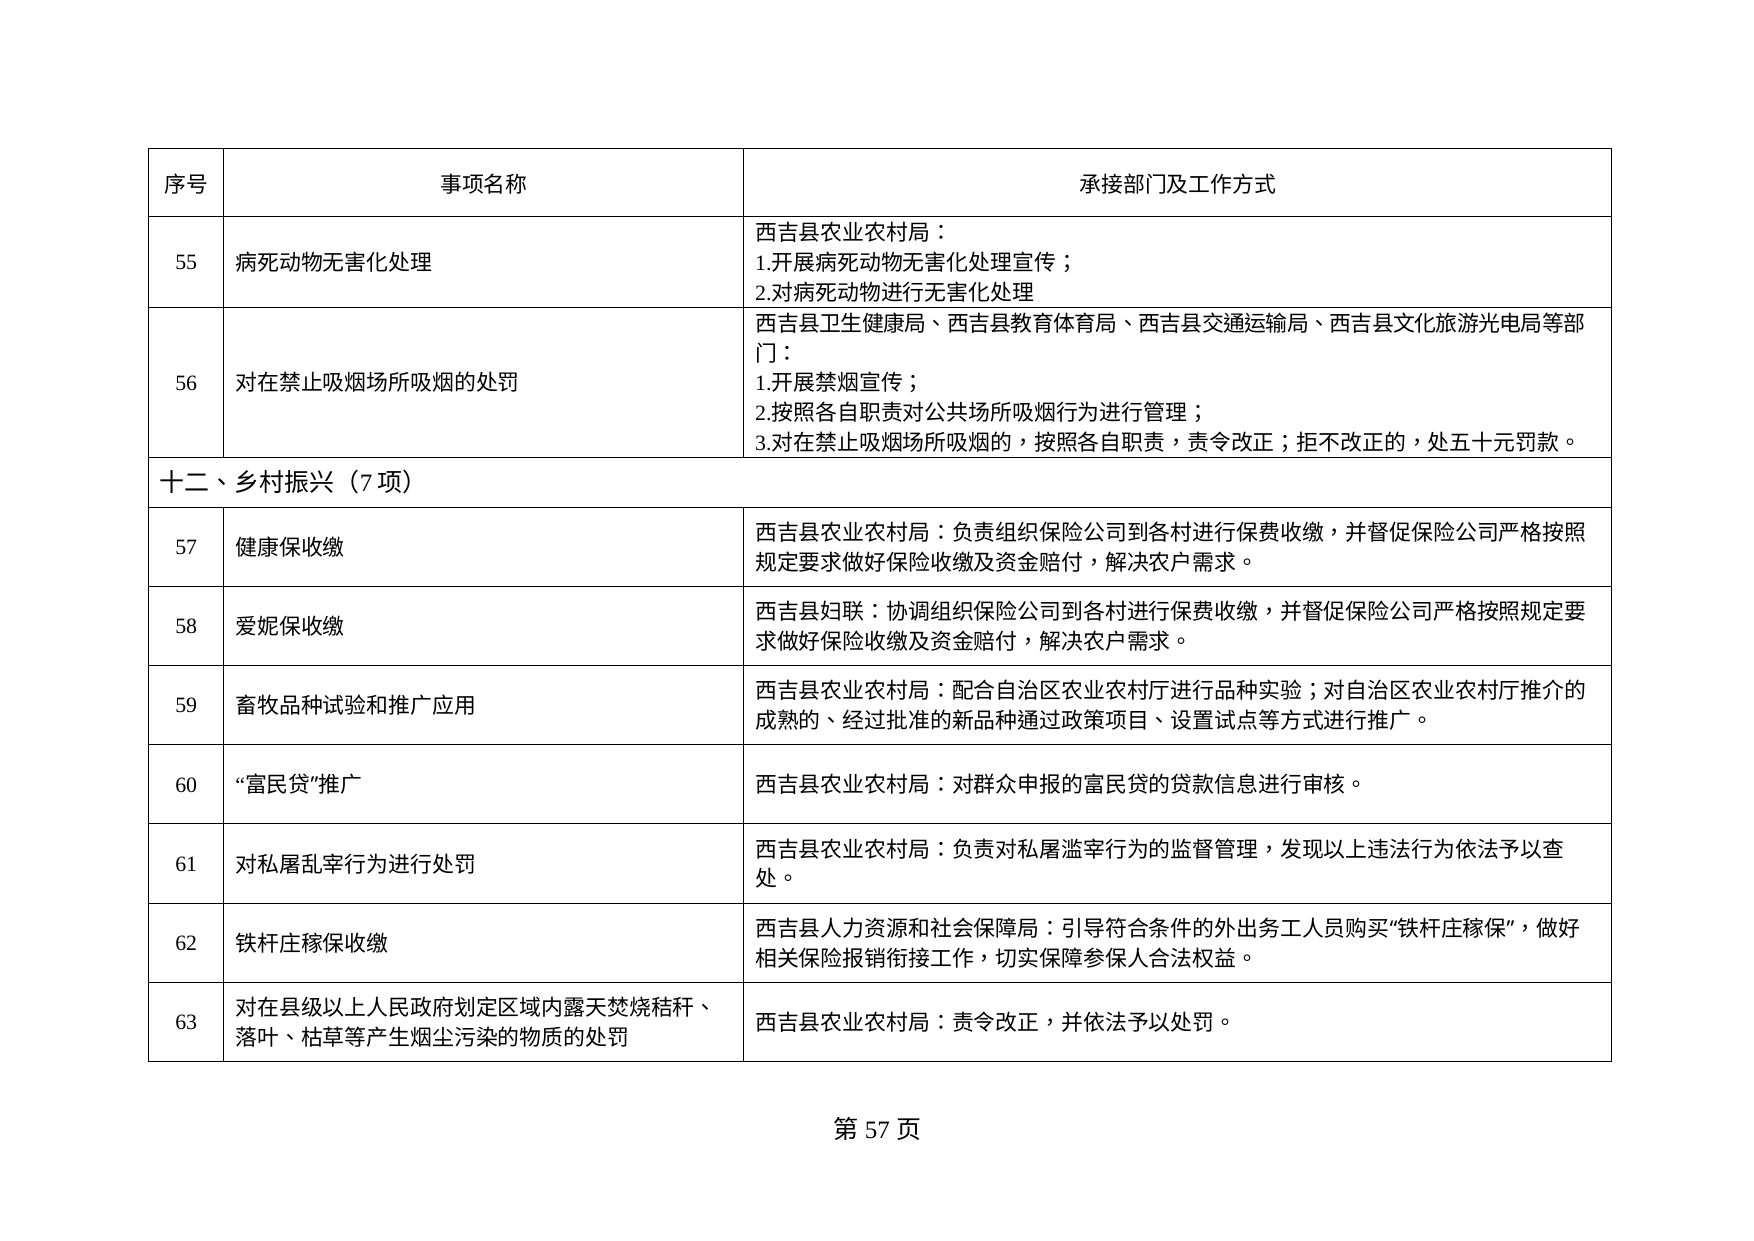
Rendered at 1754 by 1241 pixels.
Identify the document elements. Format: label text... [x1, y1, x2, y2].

table_cell 60 [149, 745, 223, 823]
table_cell 63 [149, 983, 223, 1061]
table_cell 西吉县农业农村局：责令改正，并依法予以处罚。 [744, 983, 1611, 1061]
table_cell 病死动物无害化处理 [224, 217, 743, 307]
table_cell 57 [149, 508, 223, 586]
table_cell 58 [149, 587, 223, 665]
table_header 承接部门及工作方式 [744, 149, 1611, 216]
table_cell 对在禁止吸烟场所吸烟的处罚 [224, 308, 743, 457]
table_cell 西吉县农业农村局：负责组织保险公司到各村进行保费收缴，并督促保险公司严格按照规定要求做好保险收缴及资金赔付，解决农户需求。 [744, 508, 1611, 586]
table_cell 59 [149, 666, 223, 744]
table_cell 健康保收缴 [224, 508, 743, 586]
table_cell 西吉县农业农村局：配合自治区农业农村厅进行品种实验；对自治区农业农村厅推介的成熟的、经过批准的新品种通过政策项目、设置试点等方式进行推广。 [744, 666, 1611, 744]
table_cell 61 [149, 824, 223, 902]
table_cell 对私屠乱宰行为进行处罚 [224, 824, 743, 902]
table_header 序号 [149, 149, 223, 216]
table_cell 西吉县农业农村局： 1.开展病死动物无害化处理宣传； 2.对病死动物进行无害化处理 [744, 217, 1611, 307]
table_cell 62 [149, 904, 223, 982]
table_cell 西吉县农业农村局：负责对私屠滥宰行为的监督管理，发现以上违法行为依法予以查处。 [744, 824, 1611, 902]
table_cell “富民贷”推广 [224, 745, 743, 823]
table_cell 西吉县农业农村局：对群众申报的富民贷的贷款信息进行审核。 [744, 745, 1611, 823]
table_cell 西吉县人力资源和社会保障局：引导符合条件的外出务工人员购买“铁杆庄稼保”，做好相关保险报销衔接工作，切实保障参保人合法权益。 [744, 904, 1611, 982]
table_cell 西吉县妇联：协调组织保险公司到各村进行保费收缴，并督促保险公司严格按照规定要求做好保险收缴及资金赔付，解决农户需求。 [744, 587, 1611, 665]
table_cell 爱妮保收缴 [224, 587, 743, 665]
table_cell 55 [149, 217, 223, 307]
table_cell 对在县级以上人民政府划定区域内露天焚烧秸秆、落叶、枯草等产生烟尘污染的物质的处罚 [224, 983, 743, 1061]
table_cell 56 [149, 308, 223, 457]
table_cell 铁杆庄稼保收缴 [224, 904, 743, 982]
table_header 事项名称 [224, 149, 743, 216]
table_cell 西吉县卫生健康局、西吉县教育体育局、西吉县交通运输局、西吉县文化旅游光电局等部门： 1.开展禁烟宣传； 2.按照各自职责对公共场所吸烟行为进行管理； 3.对在禁止吸烟场所吸烟的，按照各自职责，责令改正；拒不改正的，处五十元罚款。 [744, 308, 1611, 457]
table_cell 畜牧品种试验和推广应用 [224, 666, 743, 744]
table_cell 十二、乡村振兴（7项） [149, 458, 1611, 507]
